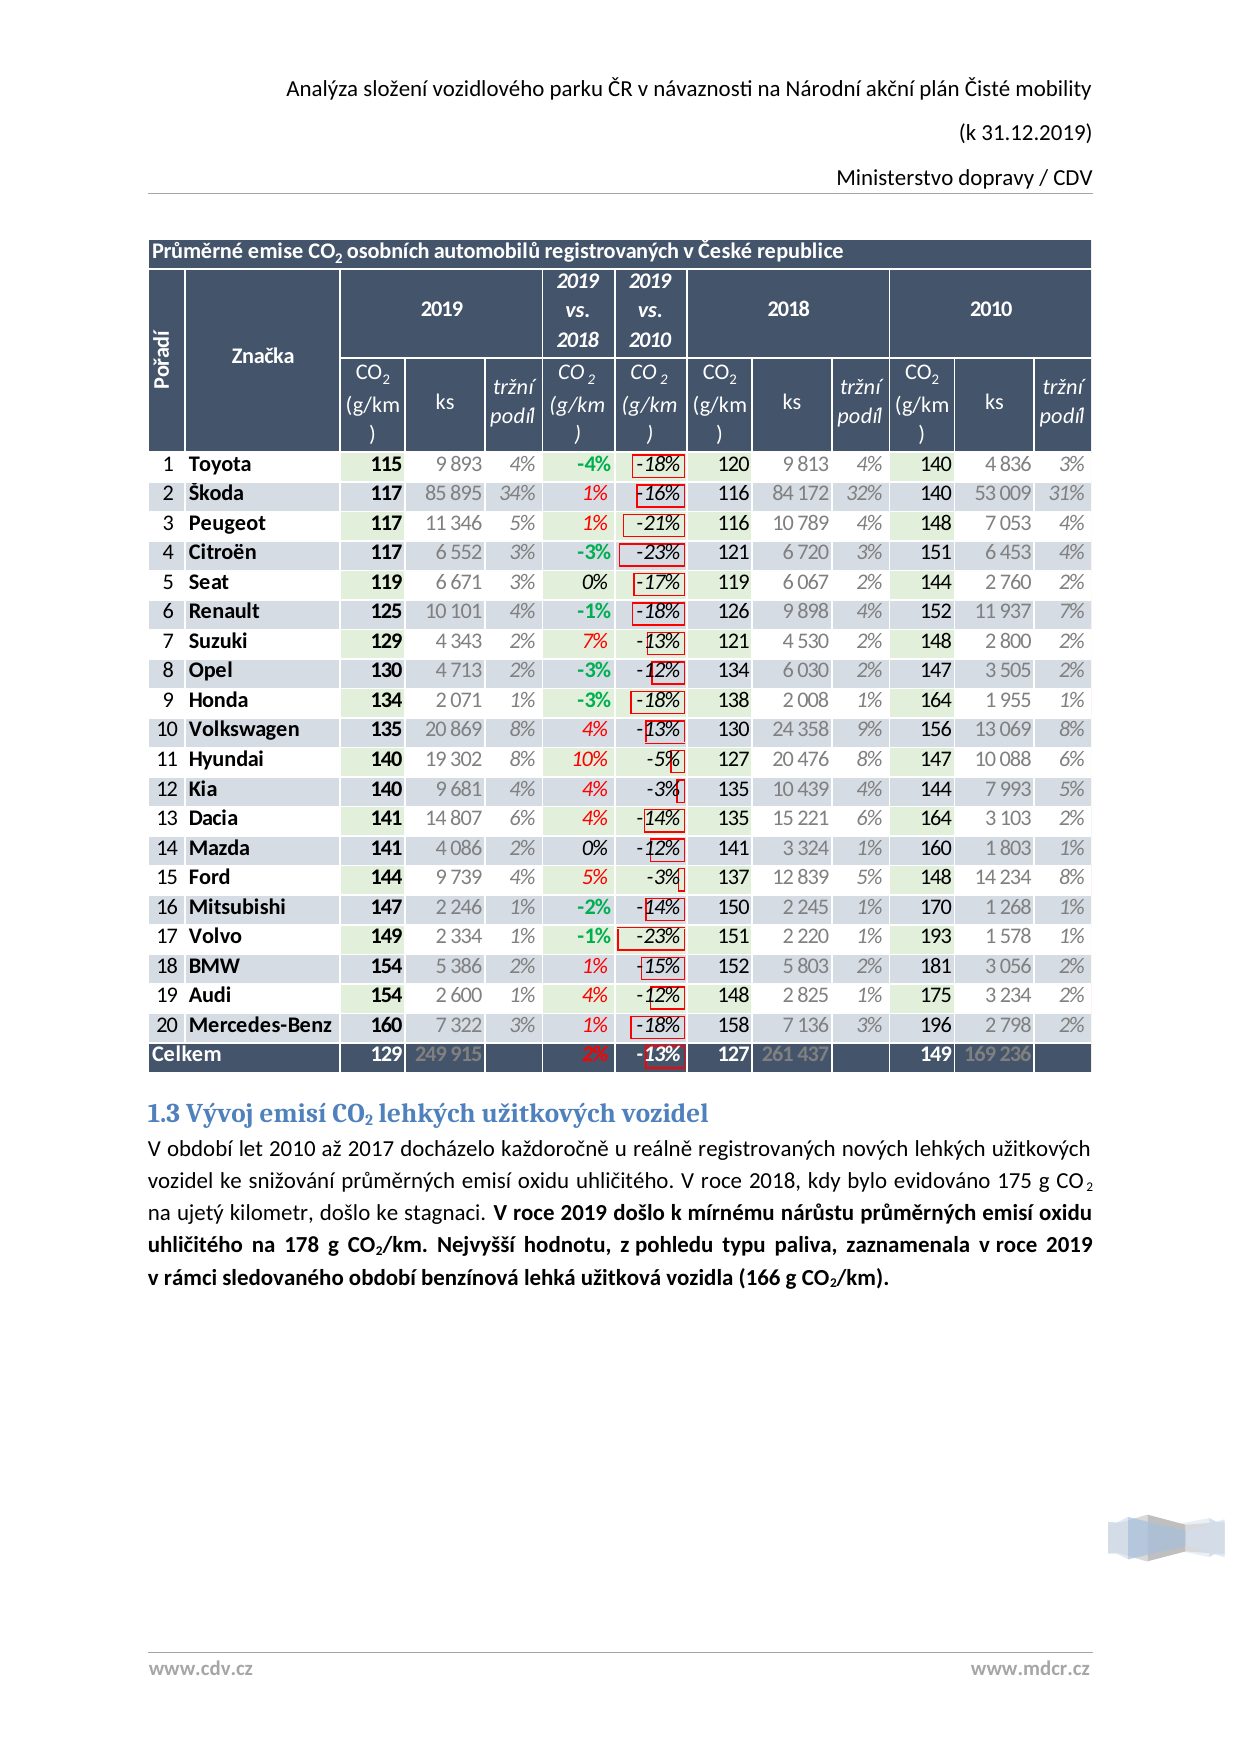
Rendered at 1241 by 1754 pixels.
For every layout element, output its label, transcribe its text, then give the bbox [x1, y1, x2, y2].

text V období let 2010 až 2017 docházelo každoročně u reálně registrovaných nových lehkých užitkových vozidel ke snižování průměrných emisí oxidu uhličitého. V roce 2018, kdy bylo evidováno 175 g CO2 na ujetý kilometr, došlo ke stagnaci. V roce 2019 došlo k mírnému nárůstu průměrných emisí oxidu uhličitého na 178 g CO2/km. Nejvyšší hodnotu, z pohledu typu paliva, zaznamenala v roce 2019 v rámci sledovaného období benzínová lehká užitková vozidla (166 g CO2/km). [148, 1134, 1093, 1291]
subtitle 1.3 Vývoj emisí CO2 lehkých užitkových vozidel [148, 1098, 1093, 1129]
